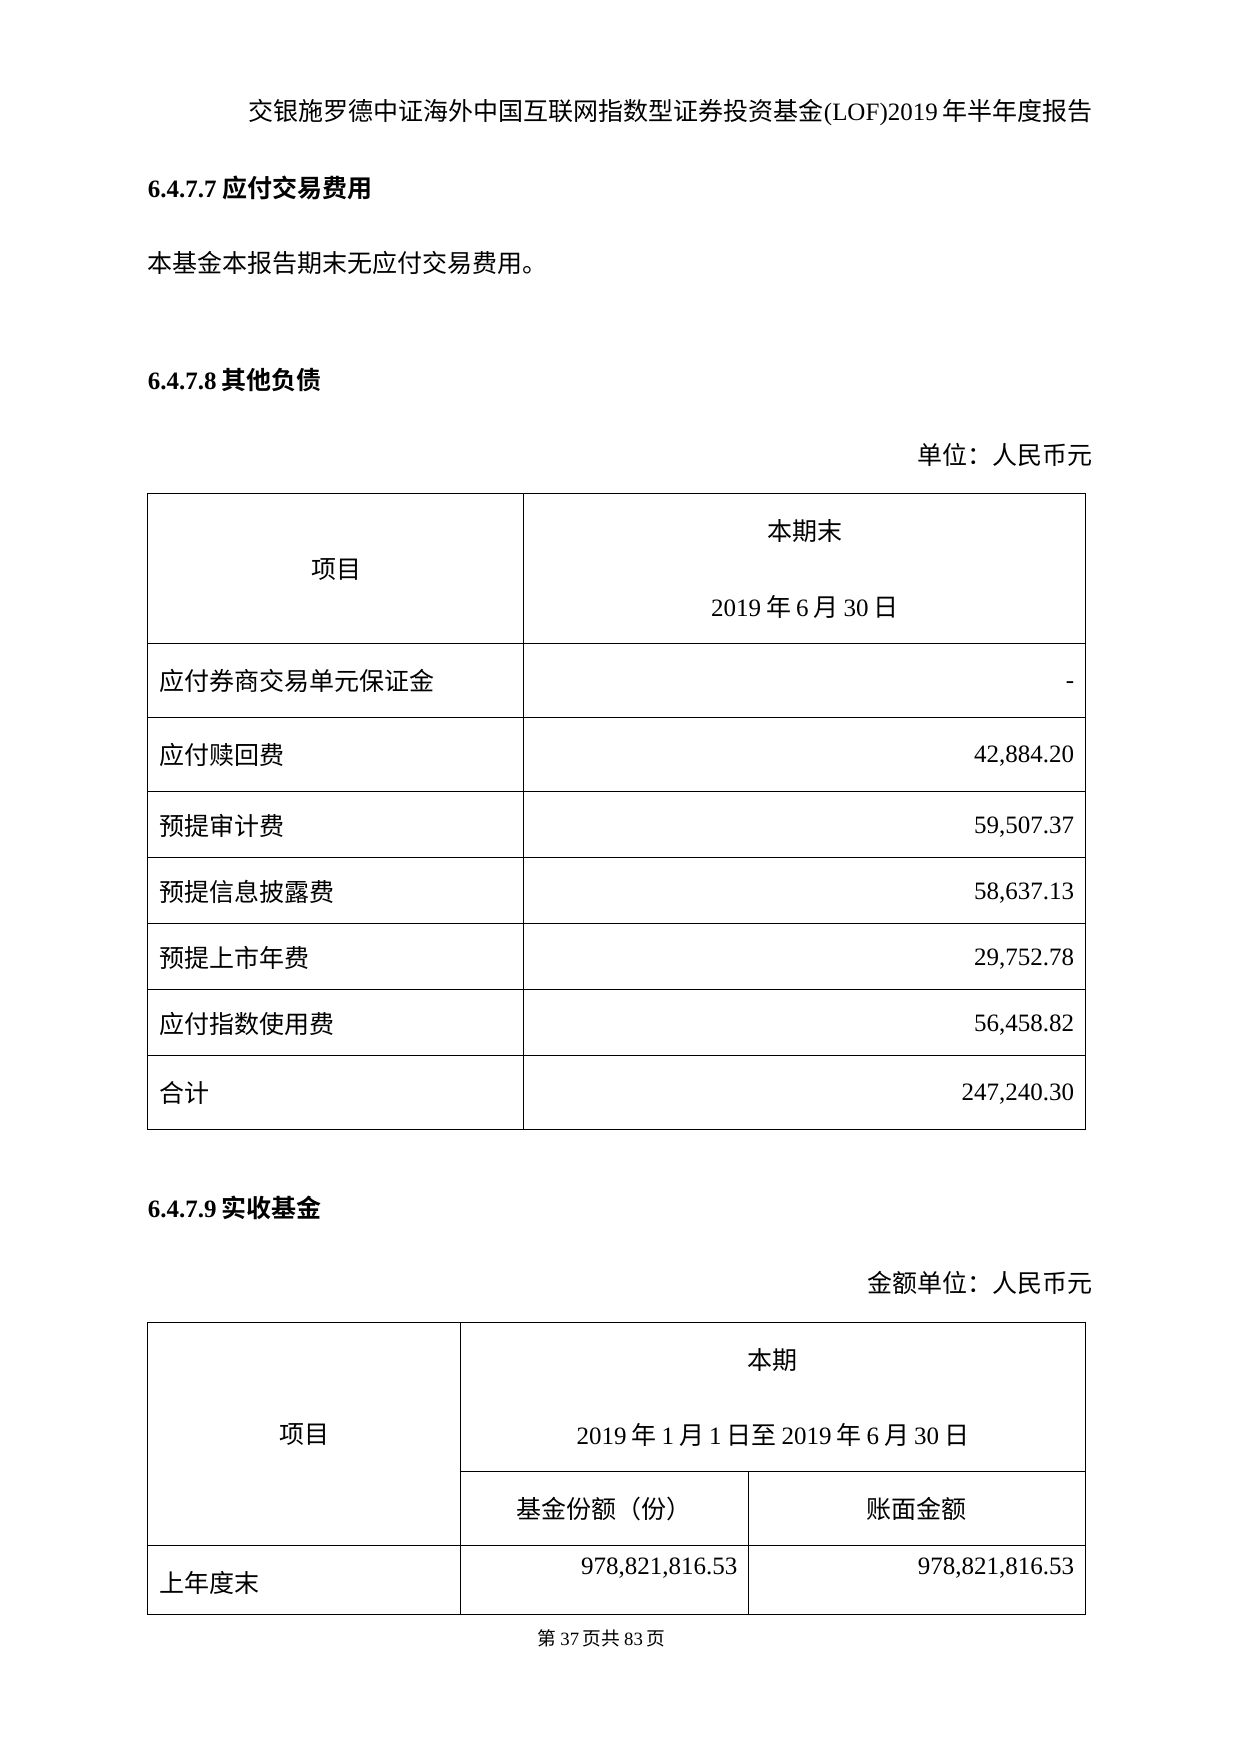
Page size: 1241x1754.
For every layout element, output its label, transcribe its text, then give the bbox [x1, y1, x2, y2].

table_header 本期 2019年1月1日至2019年6月30日 [461, 1323, 1085, 1471]
table_cell 上年度末 [148, 1546, 460, 1614]
table_header 项目 [148, 494, 523, 643]
text 单位：人民币元 [148, 421, 1092, 486]
table_cell 56,458.82 [524, 990, 1085, 1055]
table_cell 应付指数使用费 [148, 990, 523, 1055]
table_cell 978,821,816.53 [461, 1546, 748, 1614]
text 6.4.7.7 应付交易费用 [148, 154, 1092, 219]
text 本基金本报告期末无应付交易费用。 [148, 229, 1092, 294]
table_cell 978,821,816.53 [749, 1546, 1085, 1614]
table_cell 合计 [148, 1056, 523, 1129]
table_cell 29,752.78 [524, 924, 1085, 989]
text 金额单位：人民币元 [148, 1249, 1092, 1314]
text 6.4.7.9实收基金 [148, 1174, 1092, 1239]
table_header 本期末 2019年6月30日 [524, 494, 1085, 643]
table_cell 账面金额 [749, 1472, 1085, 1545]
table_cell 预提审计费 [148, 792, 523, 857]
text 6.4.7.8其他负债 [148, 346, 1092, 411]
table_cell 59,507.37 [524, 792, 1085, 857]
table_header 项目 [148, 1323, 460, 1545]
table_cell 预提信息披露费 [148, 858, 523, 923]
table_cell 预提上市年费 [148, 924, 523, 989]
table_cell 应付赎回费 [148, 718, 523, 791]
table_cell - [524, 644, 1085, 717]
table_cell 应付券商交易单元保证金 [148, 644, 523, 717]
table_cell 58,637.13 [524, 858, 1085, 923]
table_cell 42,884.20 [524, 718, 1085, 791]
table_cell 基金份额（份） [461, 1472, 748, 1545]
table_cell 247,240.30 [524, 1056, 1085, 1129]
